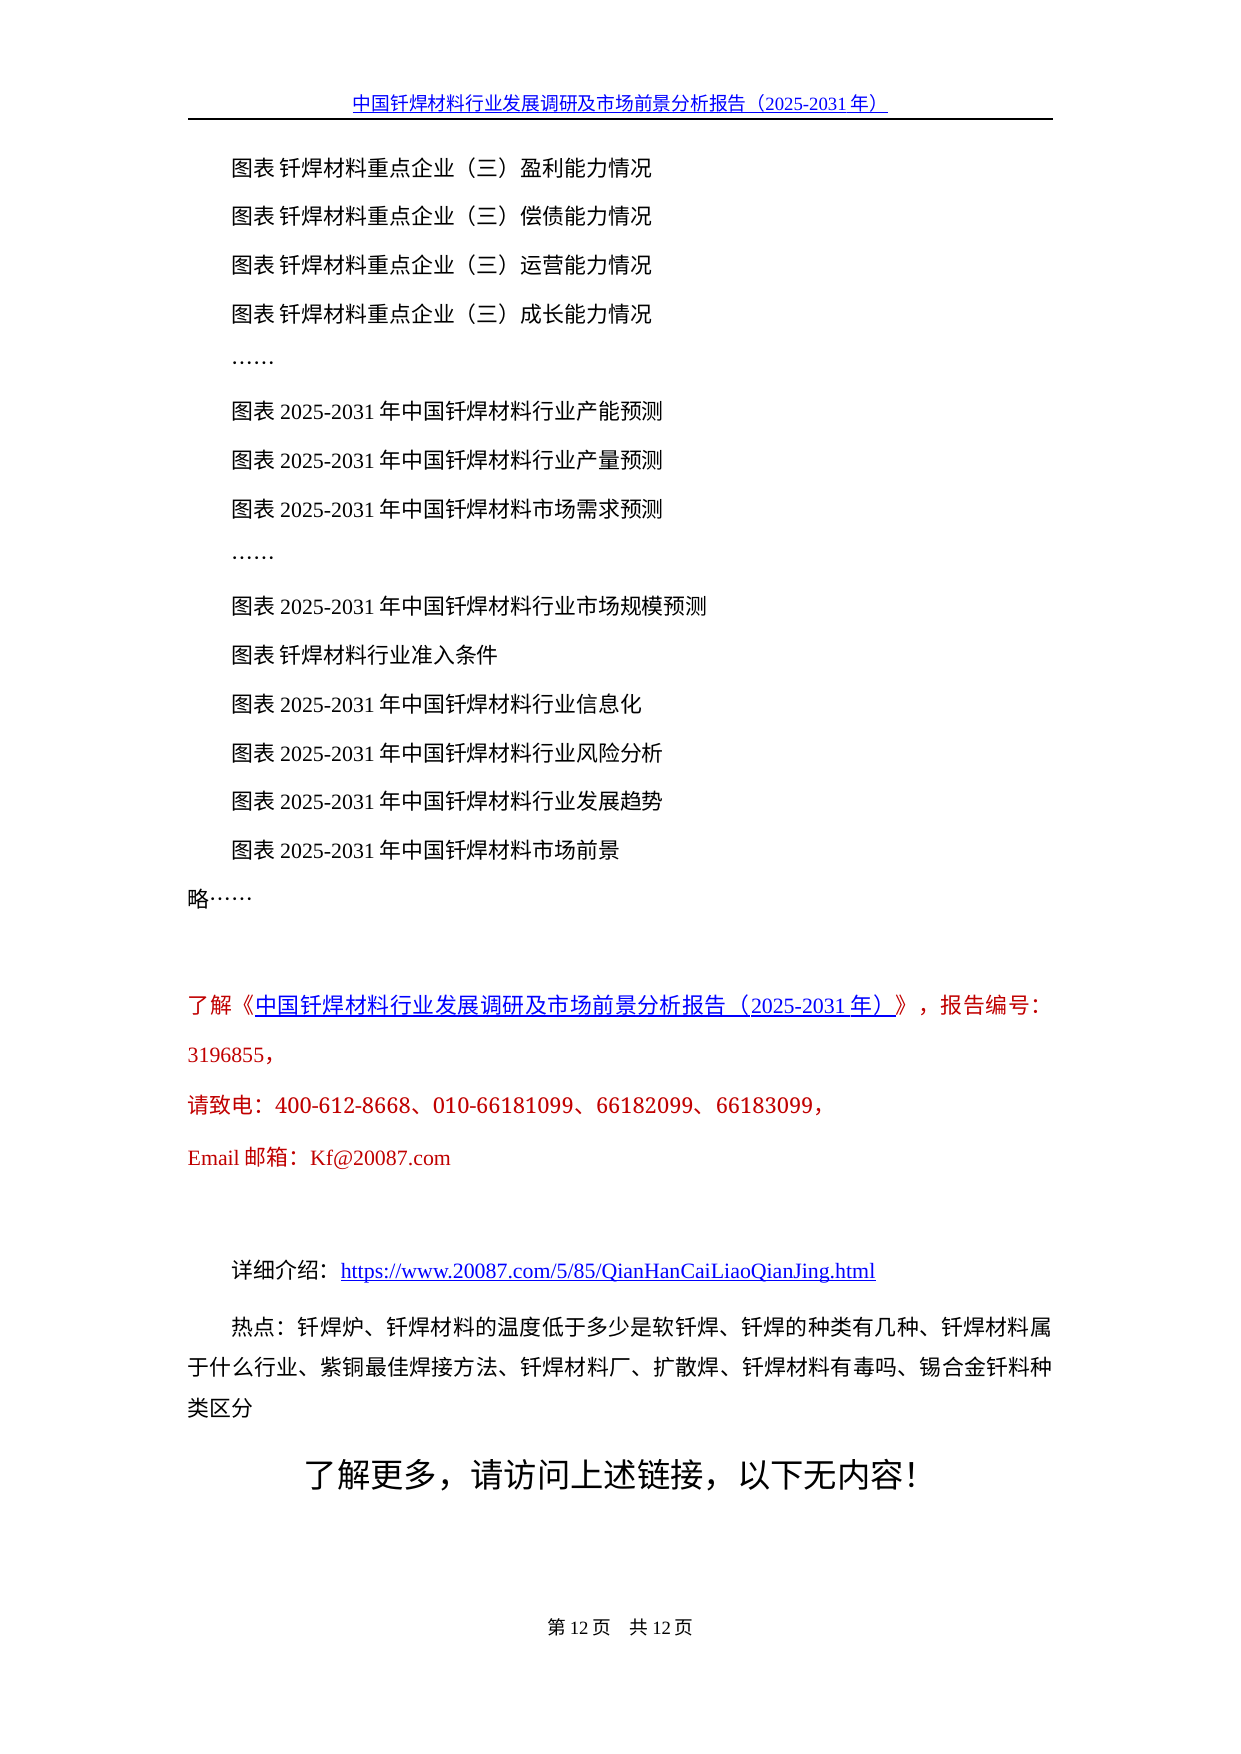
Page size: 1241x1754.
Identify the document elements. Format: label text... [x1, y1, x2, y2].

title 了解更多，请访问上述链接，以下无内容！ [187, 1441, 1053, 1506]
text 热点：钎焊炉、钎焊材料的温度低于多少是软钎焊、钎焊的种类有几种、钎焊材料属于什么行业、紫铜最佳焊接方法、钎焊材料厂、扩散焊、钎焊材料有毒吗、锡合金钎料种类区分 [187, 1309, 1053, 1423]
text 请致电：400-612-8668、010-66181099、66182099、66183099， [187, 1088, 1053, 1121]
text Email邮箱：Kf@20087.com [187, 1140, 1053, 1172]
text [187, 150, 1053, 914]
text 了解《中国钎焊材料行业发展调研及市场前景分析报告（2025-2031年）》，报告编号：3196855， [187, 988, 1053, 1069]
text 详细介绍：https://www.20087.com/5/85/QianHanCaiLiaoQianJing.html [187, 1253, 1053, 1285]
